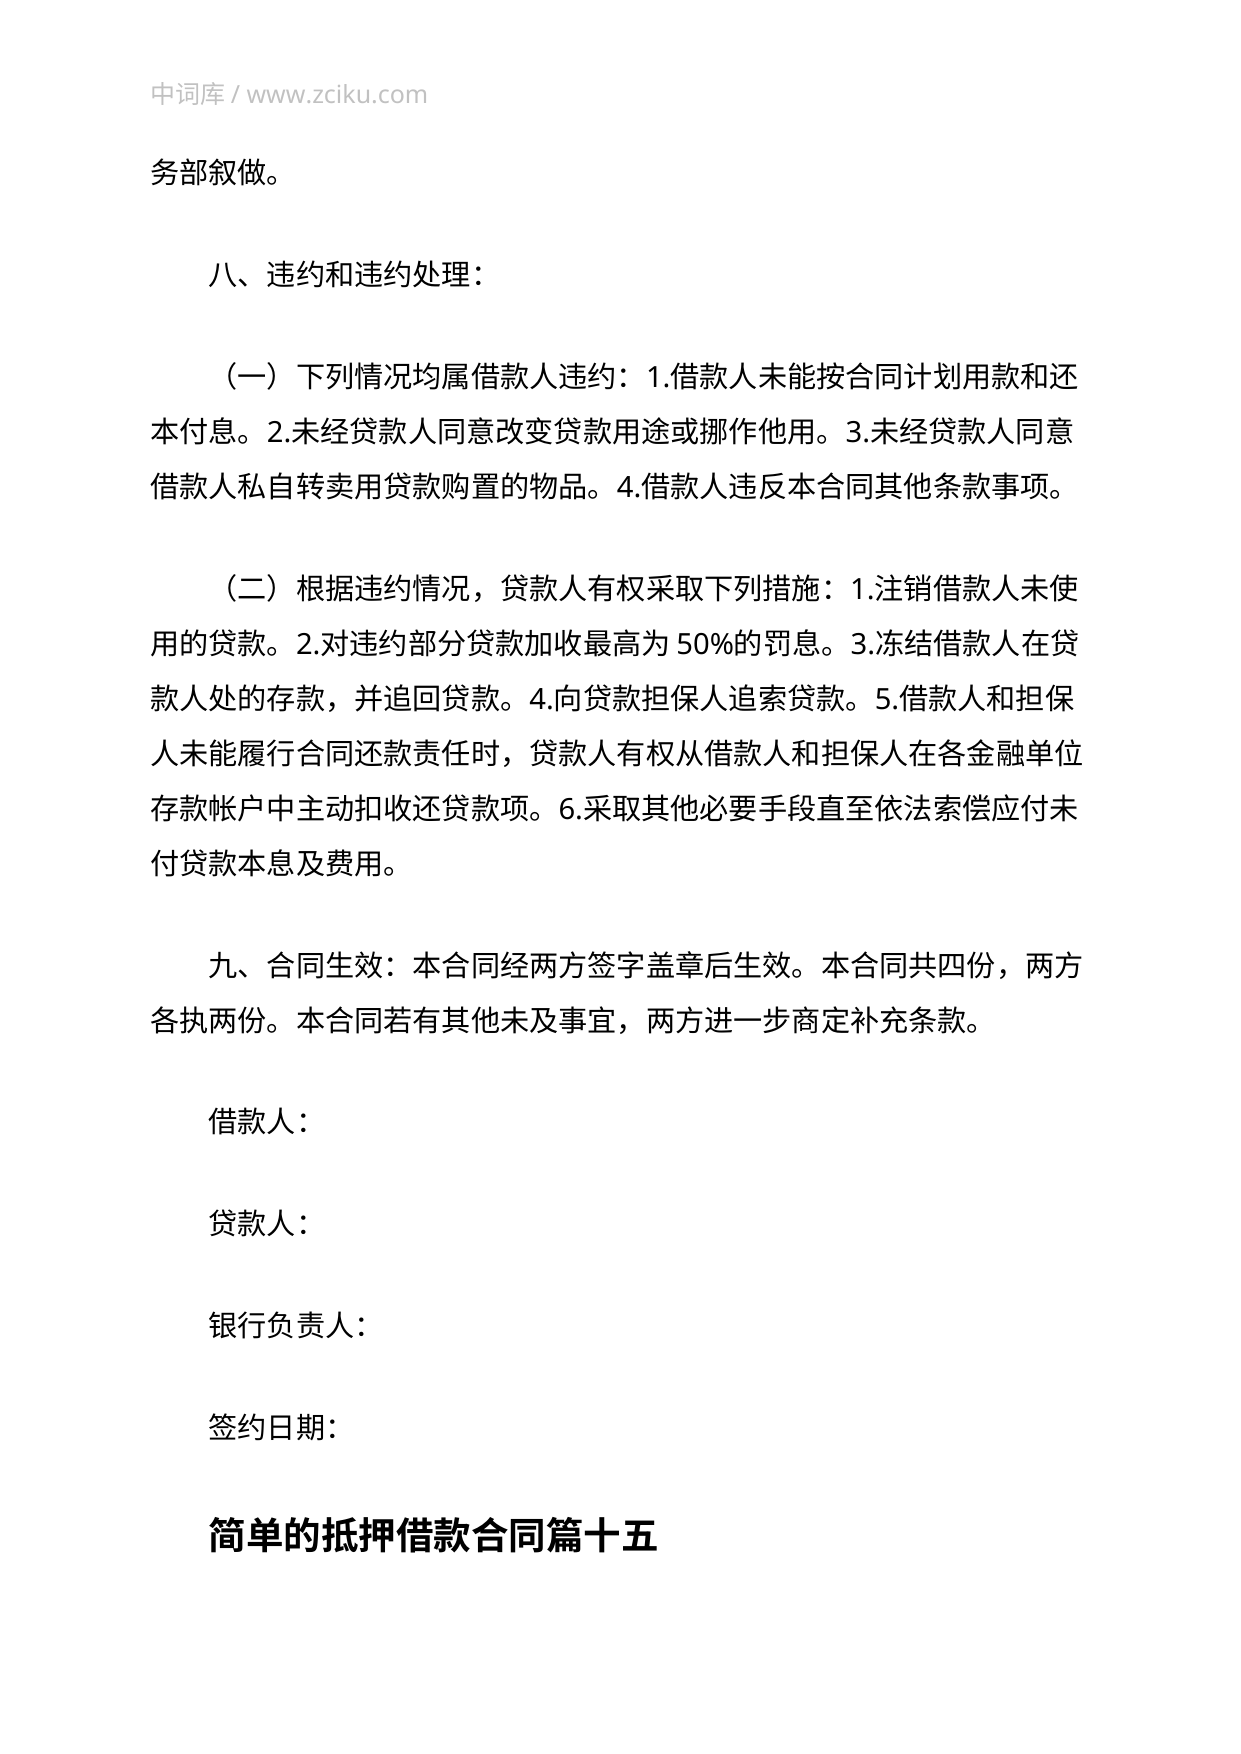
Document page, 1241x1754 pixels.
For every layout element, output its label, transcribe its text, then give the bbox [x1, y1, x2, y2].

text 九、合同生效：本合同经两方签字盖章后生效。本合同共四份，两方各执两份。本合同若有其他未及事宜，两方进一步商定补充条款。 [150, 942, 1090, 1039]
text 八、违约和违约处理： [150, 252, 1090, 294]
text （二）根据违约情况，贷款人有权采取下列措施：1.注销借款人未使用的贷款。2.对违约部分贷款加收最高为50%的罚息。3.冻结借款人在贷款人处的存款，并追回贷款。4.向贷款担保人追索贷款。5.借款人和担保人未能履行合同还款责任时，贷款人有权从借款人和担保人在各金融单位存款帐户中主动扣收还贷款项。6.采取其他必要手段直至依法索偿应付未付贷款本息及费用。 [150, 566, 1090, 883]
text 借款人： [150, 1099, 1090, 1141]
text 签约日期： [150, 1404, 1090, 1446]
text （一）下列情况均属借款人违约：1.借款人未能按合同计划用款和还本付息。2.未经贷款人同意改变贷款用途或挪作他用。3.未经贷款人同意借款人私自转卖用贷款购置的物品。4.借款人违反本合同其他条款事项。 [150, 353, 1090, 506]
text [150, 150, 1090, 192]
text 简单的抵押借款合同篇十五 [150, 1506, 1090, 1560]
text 贷款人： [150, 1201, 1090, 1243]
text 银行负责人： [150, 1302, 1090, 1345]
